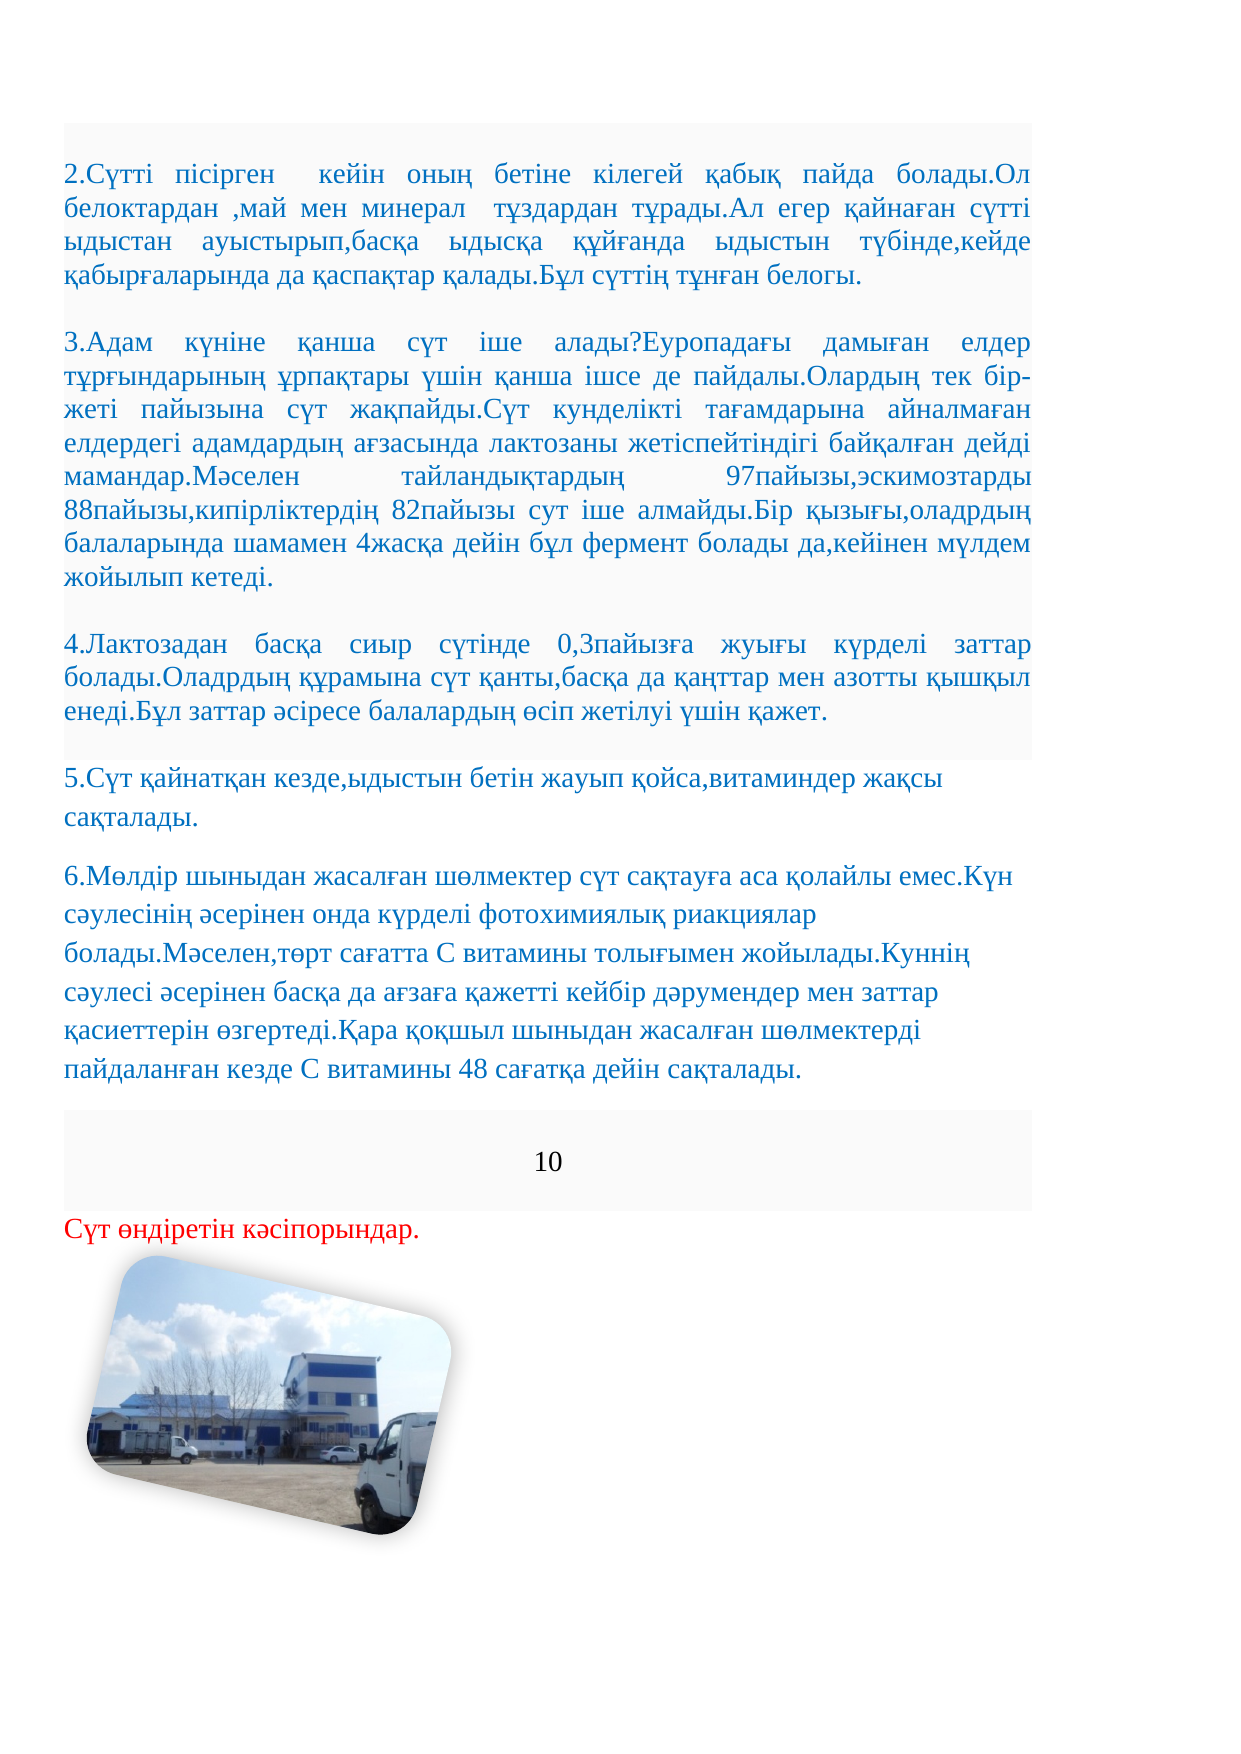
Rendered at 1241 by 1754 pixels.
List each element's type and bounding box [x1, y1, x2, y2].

picture [86, 1255, 452, 1535]
table_header [61, 120, 1034, 1597]
